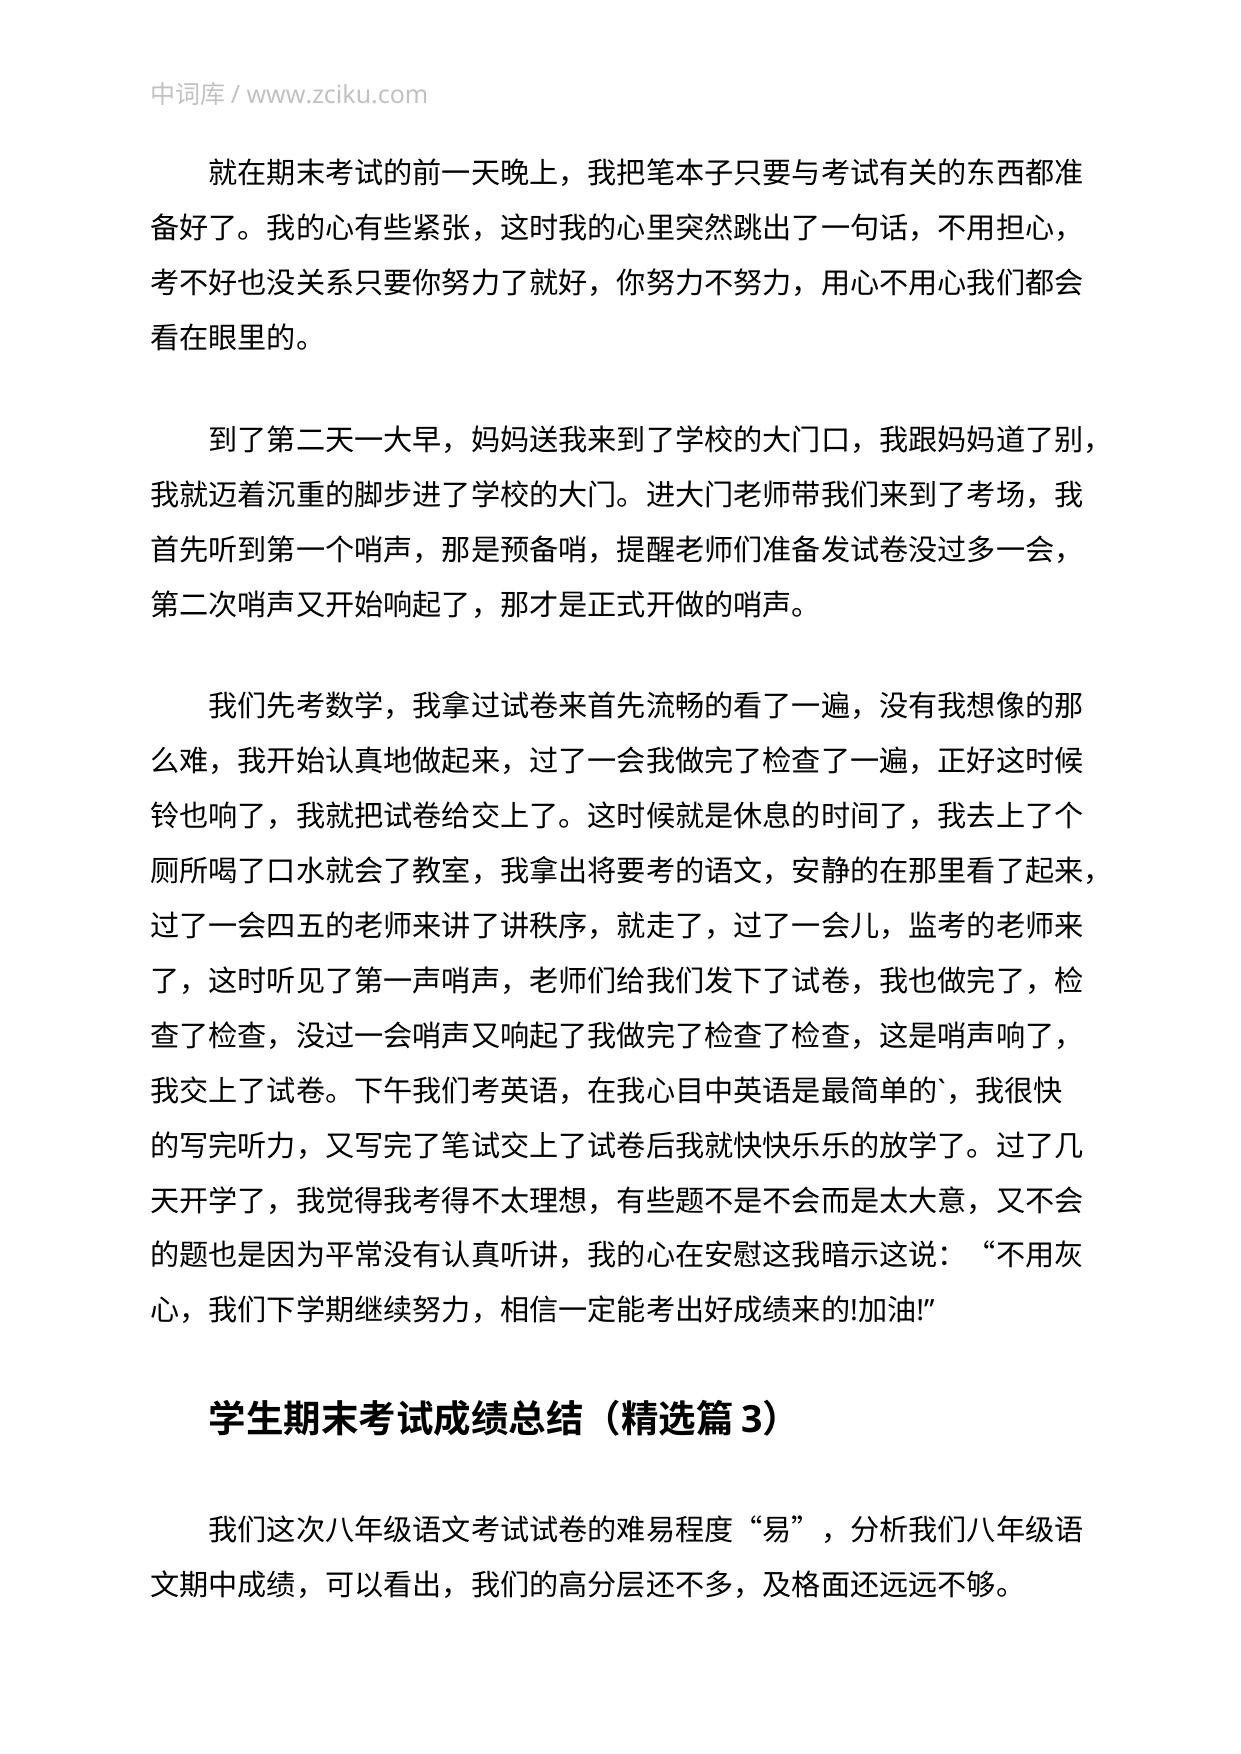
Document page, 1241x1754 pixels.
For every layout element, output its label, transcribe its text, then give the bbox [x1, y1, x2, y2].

text 学生期末考试成绩总结（精选篇3） [150, 1389, 1090, 1443]
text 我们先考数学，我拿过试卷来首先流畅的看了一遍，没有我想像的那么难，我开始认真地做起来，过了一会我做完了检查了一遍，正好这时候铃也响了，我就把试卷给交上了。这时候就是休息的时间了，我去上了个厕所喝了口水就会了教室，我拿出将要考的语文，安静的在那里看了起来，过了一会四五的老师来讲了讲秩序，就走了，过了一会儿，监考的老师来了，这时听见了第一声哨声，老师们给我们发下了试卷，我也做完了，检查了检查，没过一会哨声又响起了我做完了检查了检查，这是哨声响了，我交上了试卷。下午我们考英语，在我心目中英语是最简单的`，我很快的写完听力，又写完了笔试交上了试卷后我就快快乐乐的放学了。过了几天开学了，我觉得我考得不太理想，有些题不是不会而是太大意，又不会的题也是因为平常没有认真听讲，我的心在安慰这我暗示这说：“不用灰心，我们下学期继续努力，相信一定能考出好成绩来的!加油!” [150, 683, 1090, 1329]
text 到了第二天一大早，妈妈送我来到了学校的大门口，我跟妈妈道了别，我就迈着沉重的脚步进了学校的大门。进大门老师带我们来到了考场，我首先听到第一个哨声，那是预备哨，提醒老师们准备发试卷没过多一会，第二次哨声又开始响起了，那才是正式开做的哨声。 [150, 416, 1090, 623]
text 我们这次八年级语文考试试卷的难易程度“易”，分析我们八年级语文期中成绩，可以看出，我们的高分层还不多，及格面还远远不够。 [150, 1506, 1090, 1604]
text 就在期末考试的前一天晚上，我把笔本子只要与考试有关的东西都准备好了。我的心有些紧张，这时我的心里突然跳出了一句话，不用担心，考不好也没关系只要你努力了就好，你努力不努力，用心不用心我们都会看在眼里的。 [150, 150, 1090, 357]
